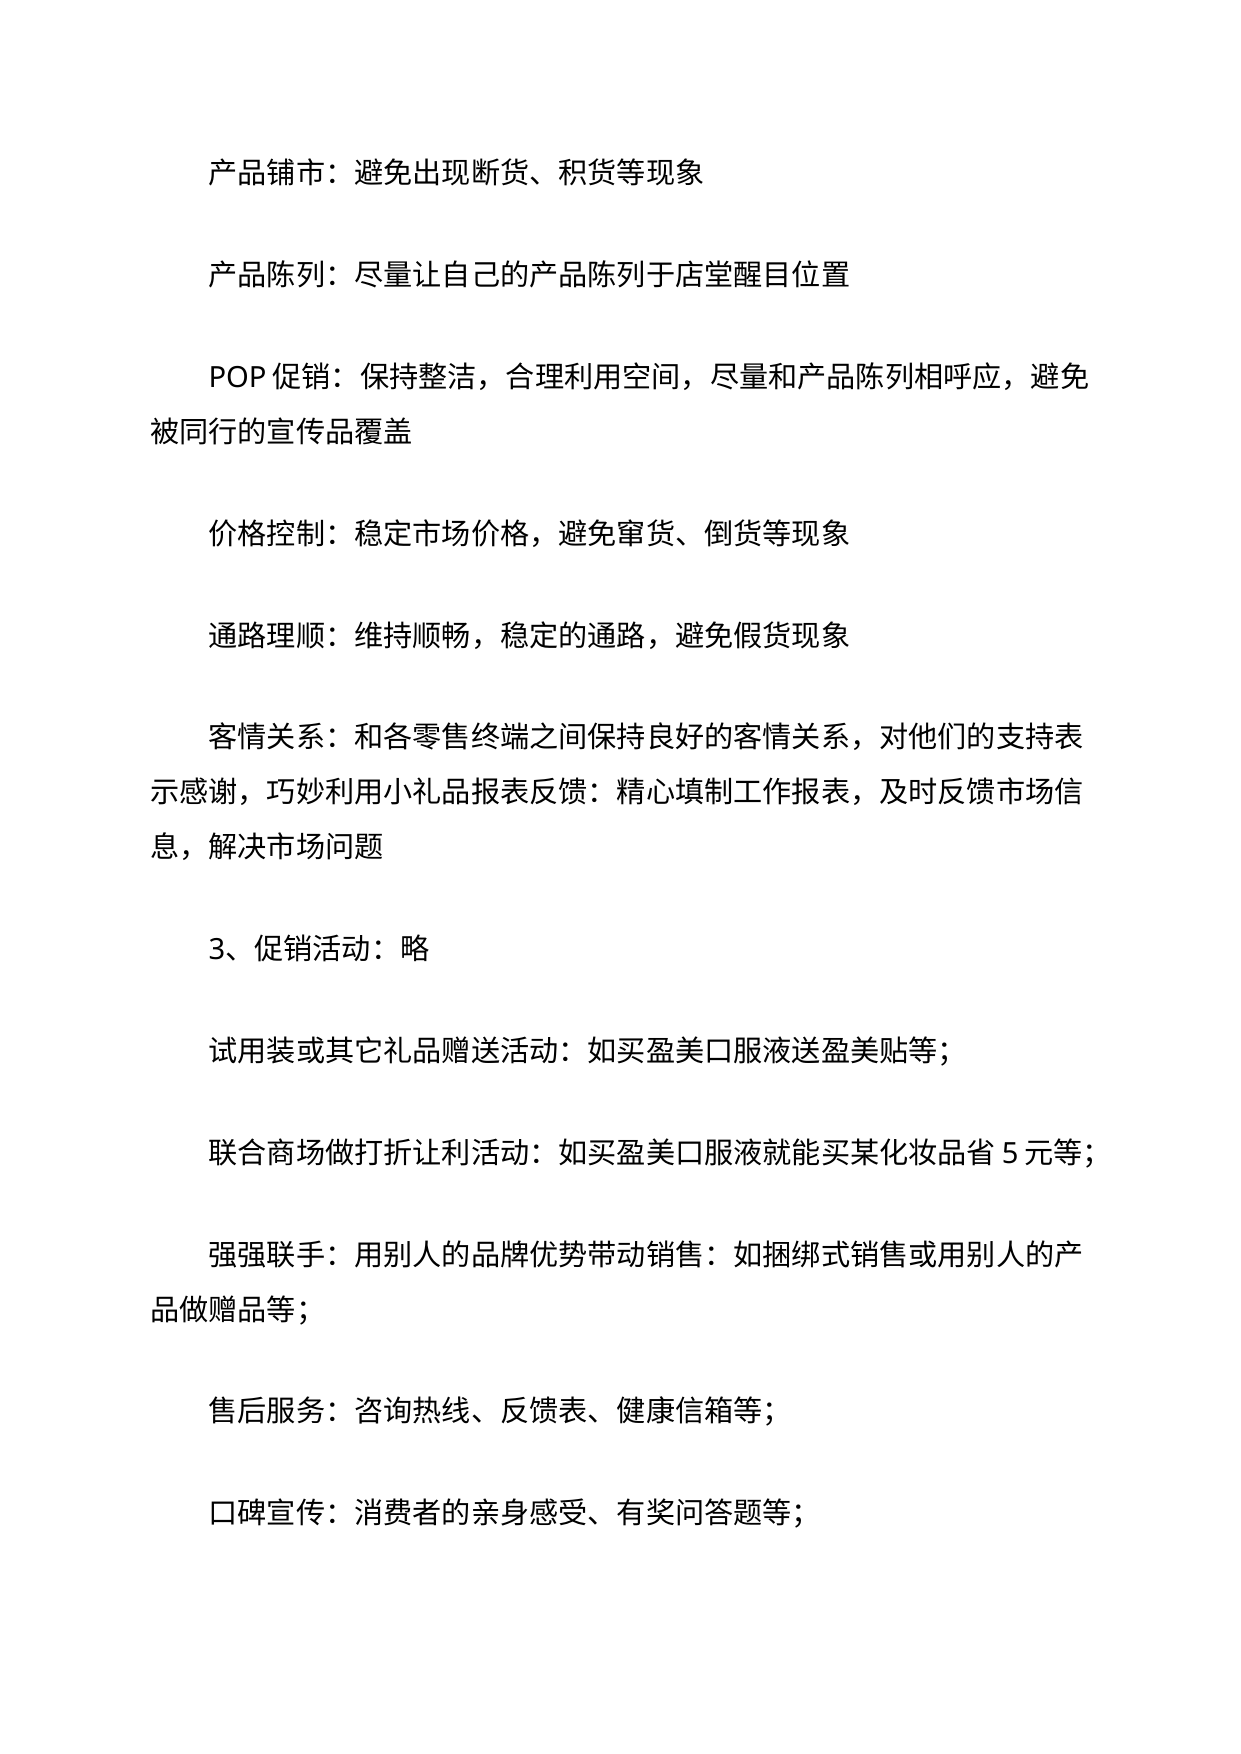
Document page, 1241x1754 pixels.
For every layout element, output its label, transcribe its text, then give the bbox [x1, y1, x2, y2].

text 强强联手：用别人的品牌优势带动销售：如捆绑式销售或用别人的产品做赠品等； [150, 1231, 1090, 1328]
text 产品陈列：尽量让自己的产品陈列于店堂醒目位置 [150, 252, 1090, 294]
text 客情关系：和各零售终端之间保持良好的客情关系，对他们的支持表示感谢，巧妙利用小礼品报表反馈：精心填制工作报表，及时反馈市场信息，解决市场问题 [150, 714, 1090, 866]
text 售后服务：咨询热线、反馈表、健康信箱等； [150, 1388, 1090, 1430]
text 试用装或其它礼品赠送活动：如买盈美口服液送盈美贴等； [150, 1027, 1090, 1070]
text 产品铺市：避免出现断货、积货等现象 [150, 150, 1090, 192]
text 通路理顺：维持顺畅，稳定的通路，避免假货现象 [150, 612, 1090, 654]
text 口碑宣传：消费者的亲身感受、有奖问答题等； [150, 1489, 1090, 1532]
text 联合商场做打折让利活动：如买盈美口服液就能买某化妆品省5元等； [150, 1129, 1090, 1172]
text POP促销：保持整洁，合理利用空间，尽量和产品陈列相呼应，避免被同行的宣传品覆盖 [150, 353, 1090, 451]
text 价格控制：稳定市场价格，避免窜货、倒货等现象 [150, 510, 1090, 553]
text 3、促销活动：略 [150, 925, 1090, 968]
